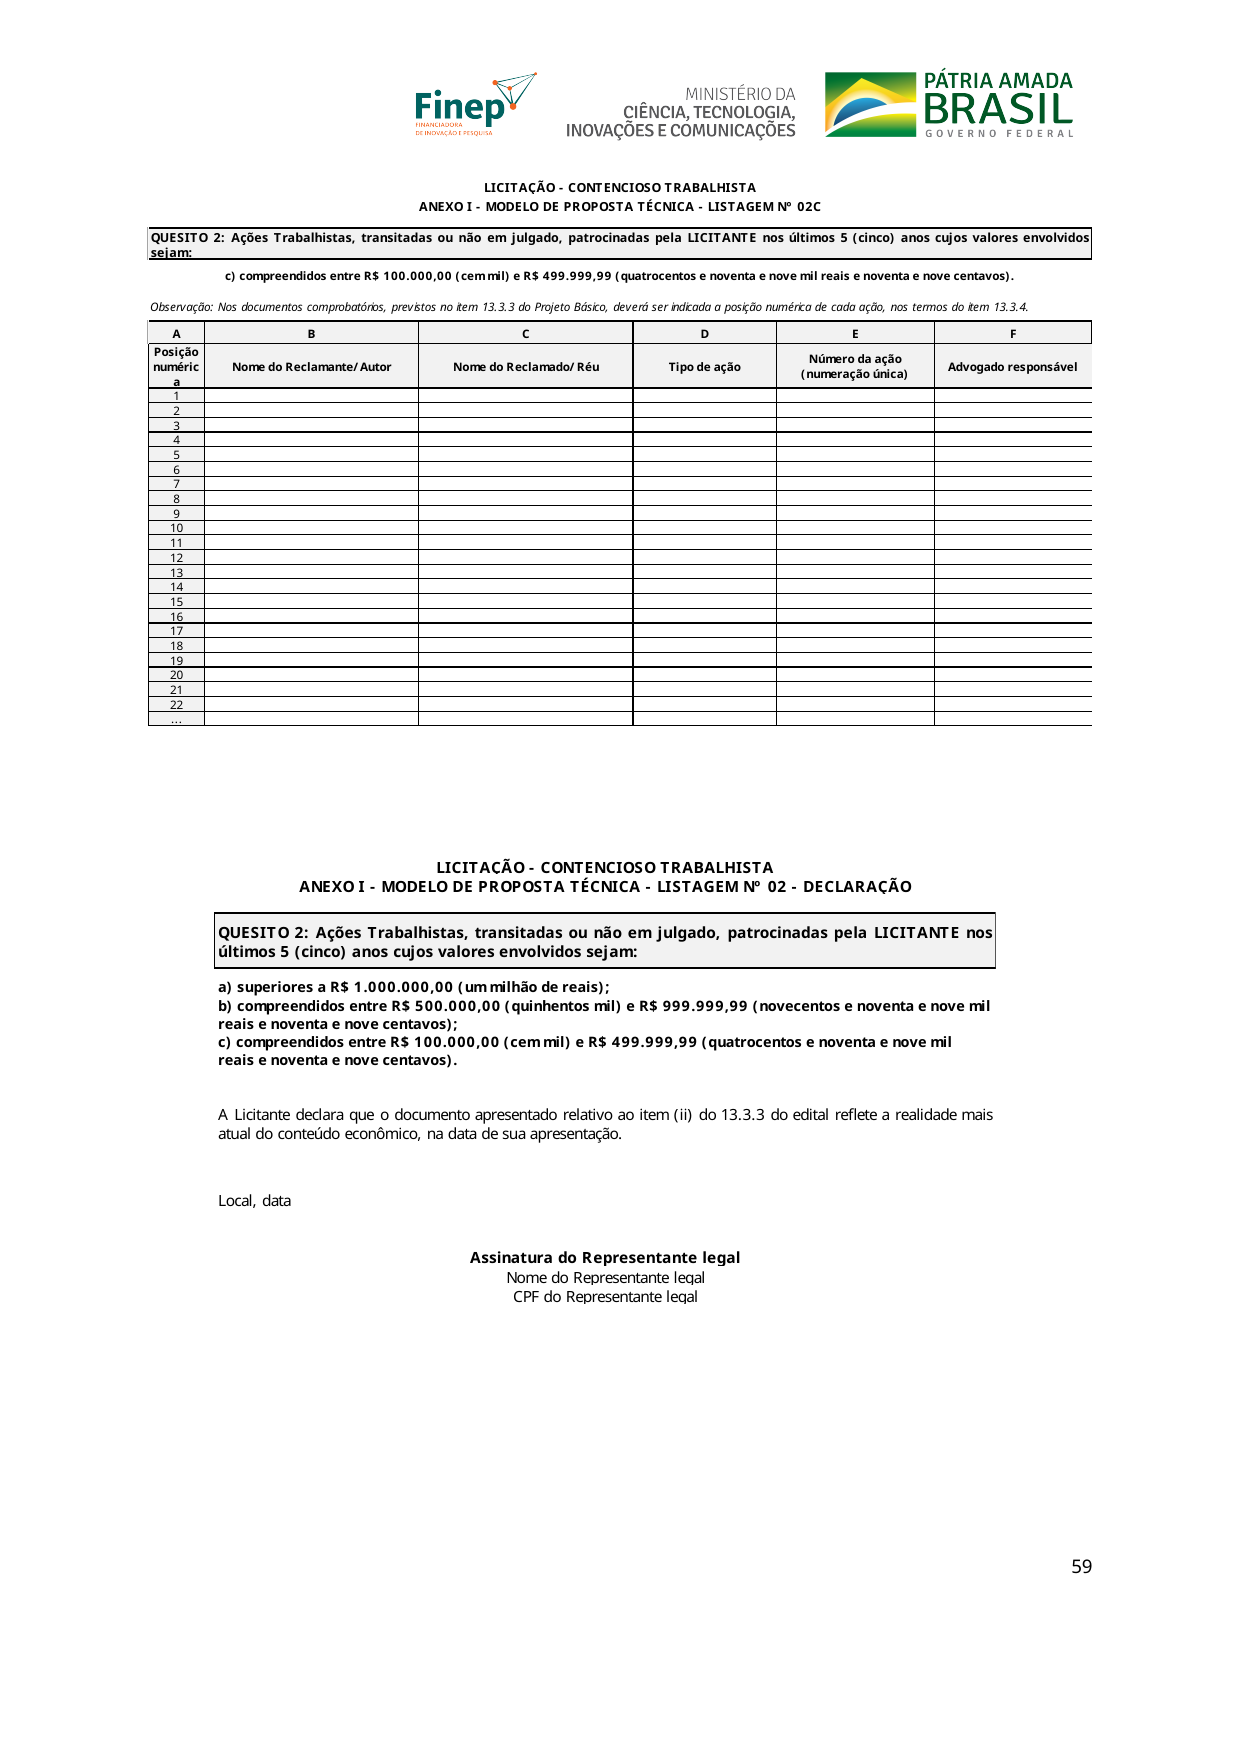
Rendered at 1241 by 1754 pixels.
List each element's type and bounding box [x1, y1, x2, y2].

picture [398, 44, 1097, 164]
